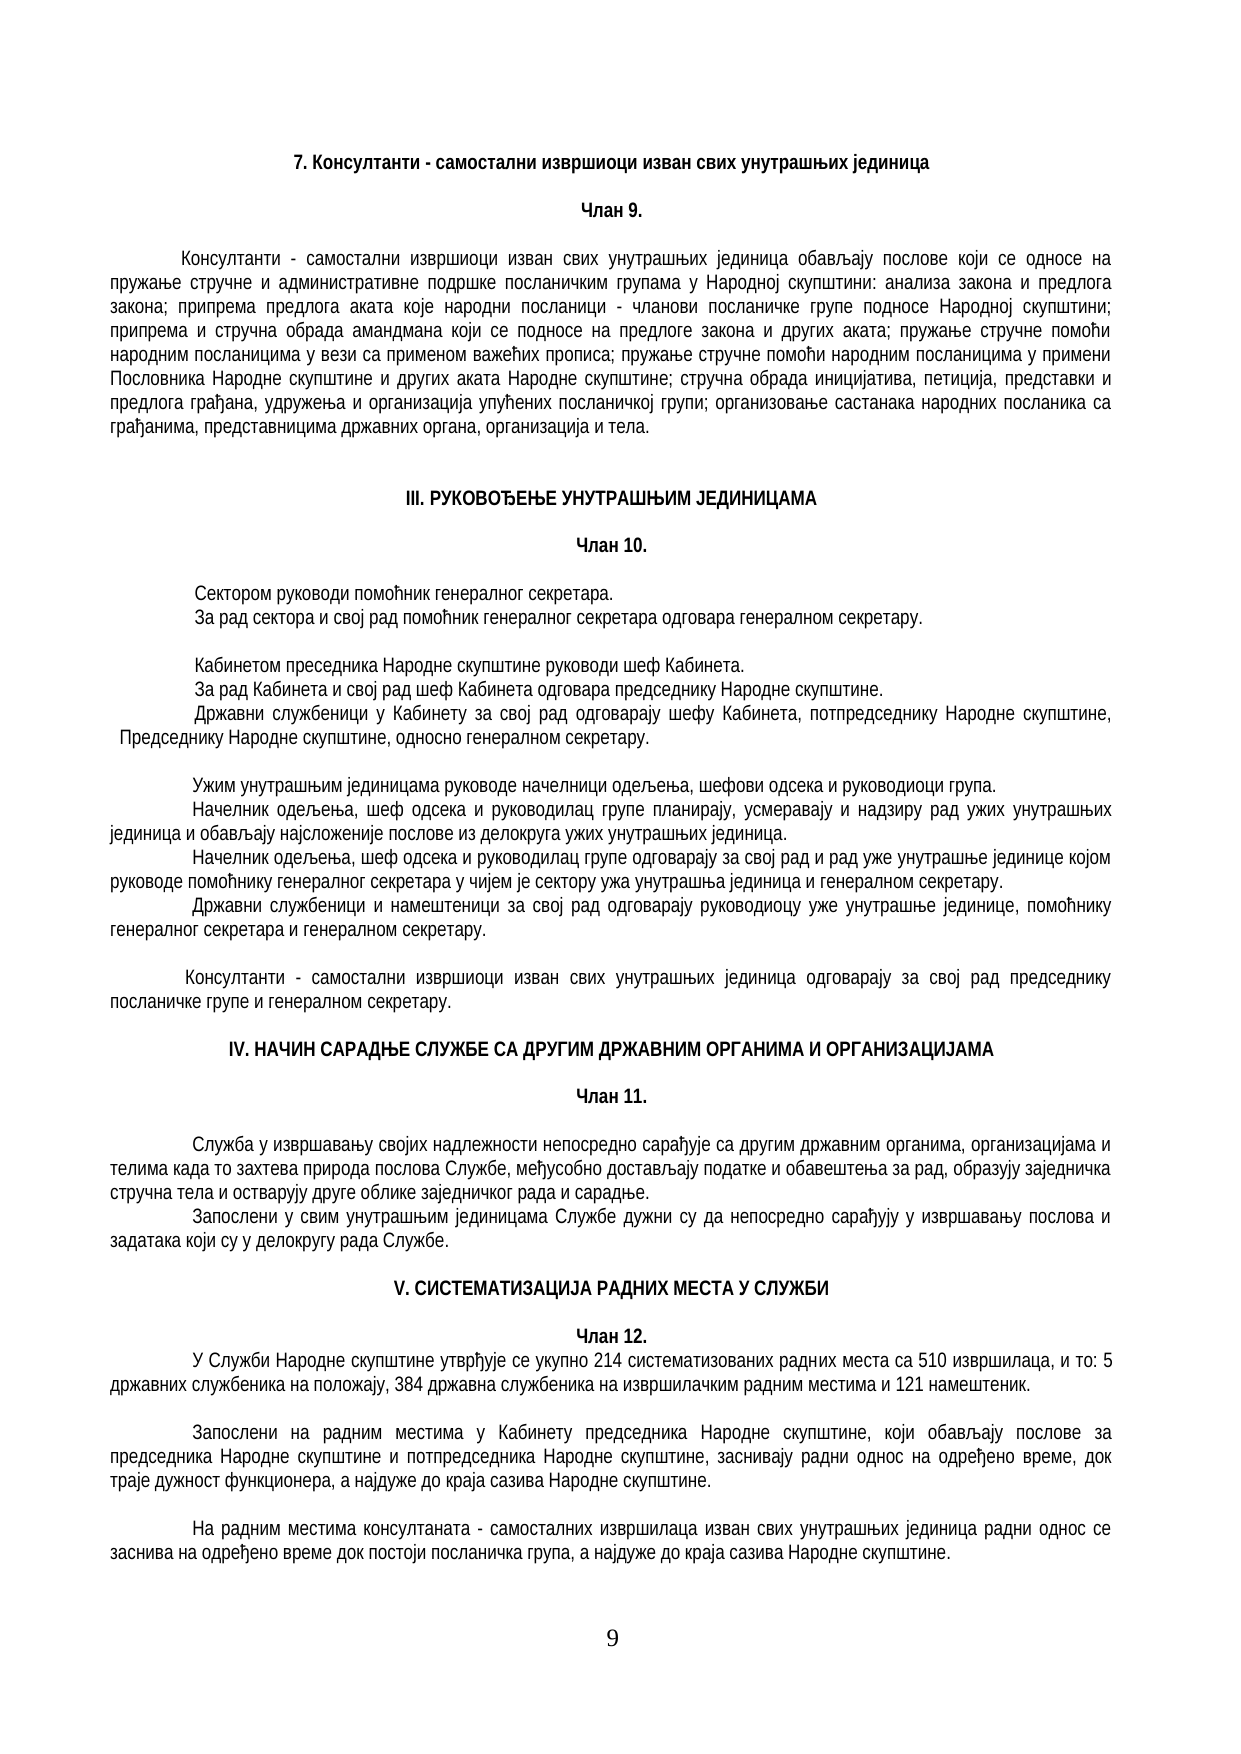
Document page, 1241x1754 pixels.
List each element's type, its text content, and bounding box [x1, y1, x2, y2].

text Служба у извршавању својих надлежности непосредно сарађује са другим државним органима, организацијама и телима када то захтева природа послова Службе, међусобно достављају податке и обавештења за рад, образују заједничка стручна тела и остварују друге облике заједничког рада и сарадње. [110, 1132, 1113, 1204]
text Запослени на радним местима у Кабинету председника Народне скупштине, који обављају послове за председника Народне скупштине и потпредседника Народне скупштине, заснивају радни однос на одређено време, док траје дужност функционера, а најдуже до краја сазива Народне скупштине. [110, 1420, 1113, 1492]
text У Служби Народне скупштине утврђује се укупно 214 систематизованих радних места са 510 извршилаца, и то: 5 државних службеника на положају, 384 државна службеника на извршилачким радним местима и 121 намештеник. [110, 1348, 1113, 1396]
text Консултанти - самостални извршиоци изван свих унутрашњих јединица одговарају за свој рад председнику посланичке групе и генералном секретару. [110, 964, 1113, 1012]
text Државни службеници у Кабинету за свој рад одговарају шефу Кабинета, потпредседнику Народне скупштине, Председнику Народне скупштине, односно генералном секретару. [119, 701, 1113, 749]
text Члан 12. [110, 1324, 1113, 1348]
text Кабинетом преседника Народне скупштине руководи шеф Кабинета. [119, 653, 1113, 677]
text V. СИСТЕМАТИЗАЦИЈА РАДНИХ МЕСТА У СЛУЖБИ [110, 1276, 1113, 1300]
text Начелник одељења, шеф одсека и руководилац групе планирају, усмеравају и надзиру рад ужих унутрашњих јединица и обављају најсложеније послове из делокруга ужих унутрашњих јединица. [110, 797, 1113, 845]
text Члан 11. [110, 1084, 1113, 1108]
text Члан 9. [110, 198, 1113, 222]
text Начелник одељења, шеф одсека и руководилац групе одговарају за свој рад и рад уже унутрашње јединице којом руководе помоћнику генералног секретара у чијем је сектору ужа унутрашња јединица и генералном секретару. [110, 845, 1113, 893]
text Консултанти - самостални извршиоци изван свих унутрашњих јединица обављају послове који се односе на пружање стручне и административне подршке посланичким групама у Народној скупштини: анализа закона и предлога закона; припрема предлога аката које народни посланици - чланови посланичке групе подносе Народној скупштини; припрема и стручна обрада амандмана који се подносе на предлоге закона и других аката; пружање стручне помоћи народним посланицима у вези са применом важећих прописа; пружање стручне помоћи народним посланицима у примени Пословника Народне скупштине и других аката Народне скупштине; стручна обрада иницијатива, петиција, представки и предлога грађана, удружења и организација упућених посланичкој групи; организовање састанака народних посланика са грађанима, представницима државних органа, организација и тела. [110, 246, 1113, 437]
text Ужим унутрашњим јединицама руководе начелници одељења, шефови одсека и руководиоци група. [110, 773, 1113, 797]
text Сектором руководи помоћник генералног секретара. [119, 581, 1113, 605]
text IV. НАЧИН САРАДЊЕ СЛУЖБЕ СА ДРУГИМ ДРЖАВНИМ ОРГАНИМА И ОРГАНИЗАЦИЈАМА [110, 1036, 1113, 1060]
text На радним местима консултаната - самосталних извршилаца изван свих унутрашњих јединица радни однос се заснива на одређено време док постоји посланичка група, а најдуже до краја сазива Народне скупштине. [110, 1516, 1113, 1563]
text Запослени у свим унутрашњим јединицама Службе дужни су да непосредно сарађују у извршавању послова и задатака који су у делокругу рада Службе. [110, 1204, 1113, 1252]
text За рад Кабинета и свој рад шеф Кабинета одговара председнику Народне скупштине. [119, 677, 1113, 701]
text III. РУКОВОЂЕЊЕ УНУТРАШЊИМ ЈЕДИНИЦАМА [110, 485, 1113, 509]
text 7. Консултанти - самостални извршиоци изван свих унутрашњих јединица [110, 150, 1113, 174]
text За рад сектора и свој рад помоћник генералног секретара одговара генералном секретару. [119, 605, 1113, 629]
text Члан 10. [110, 533, 1113, 557]
text Државни службеници и намештеници за свој рад одговарају руководиоцу уже унутрашње јединице, помоћнику генералног секретара и генералном секретару. [110, 893, 1113, 941]
